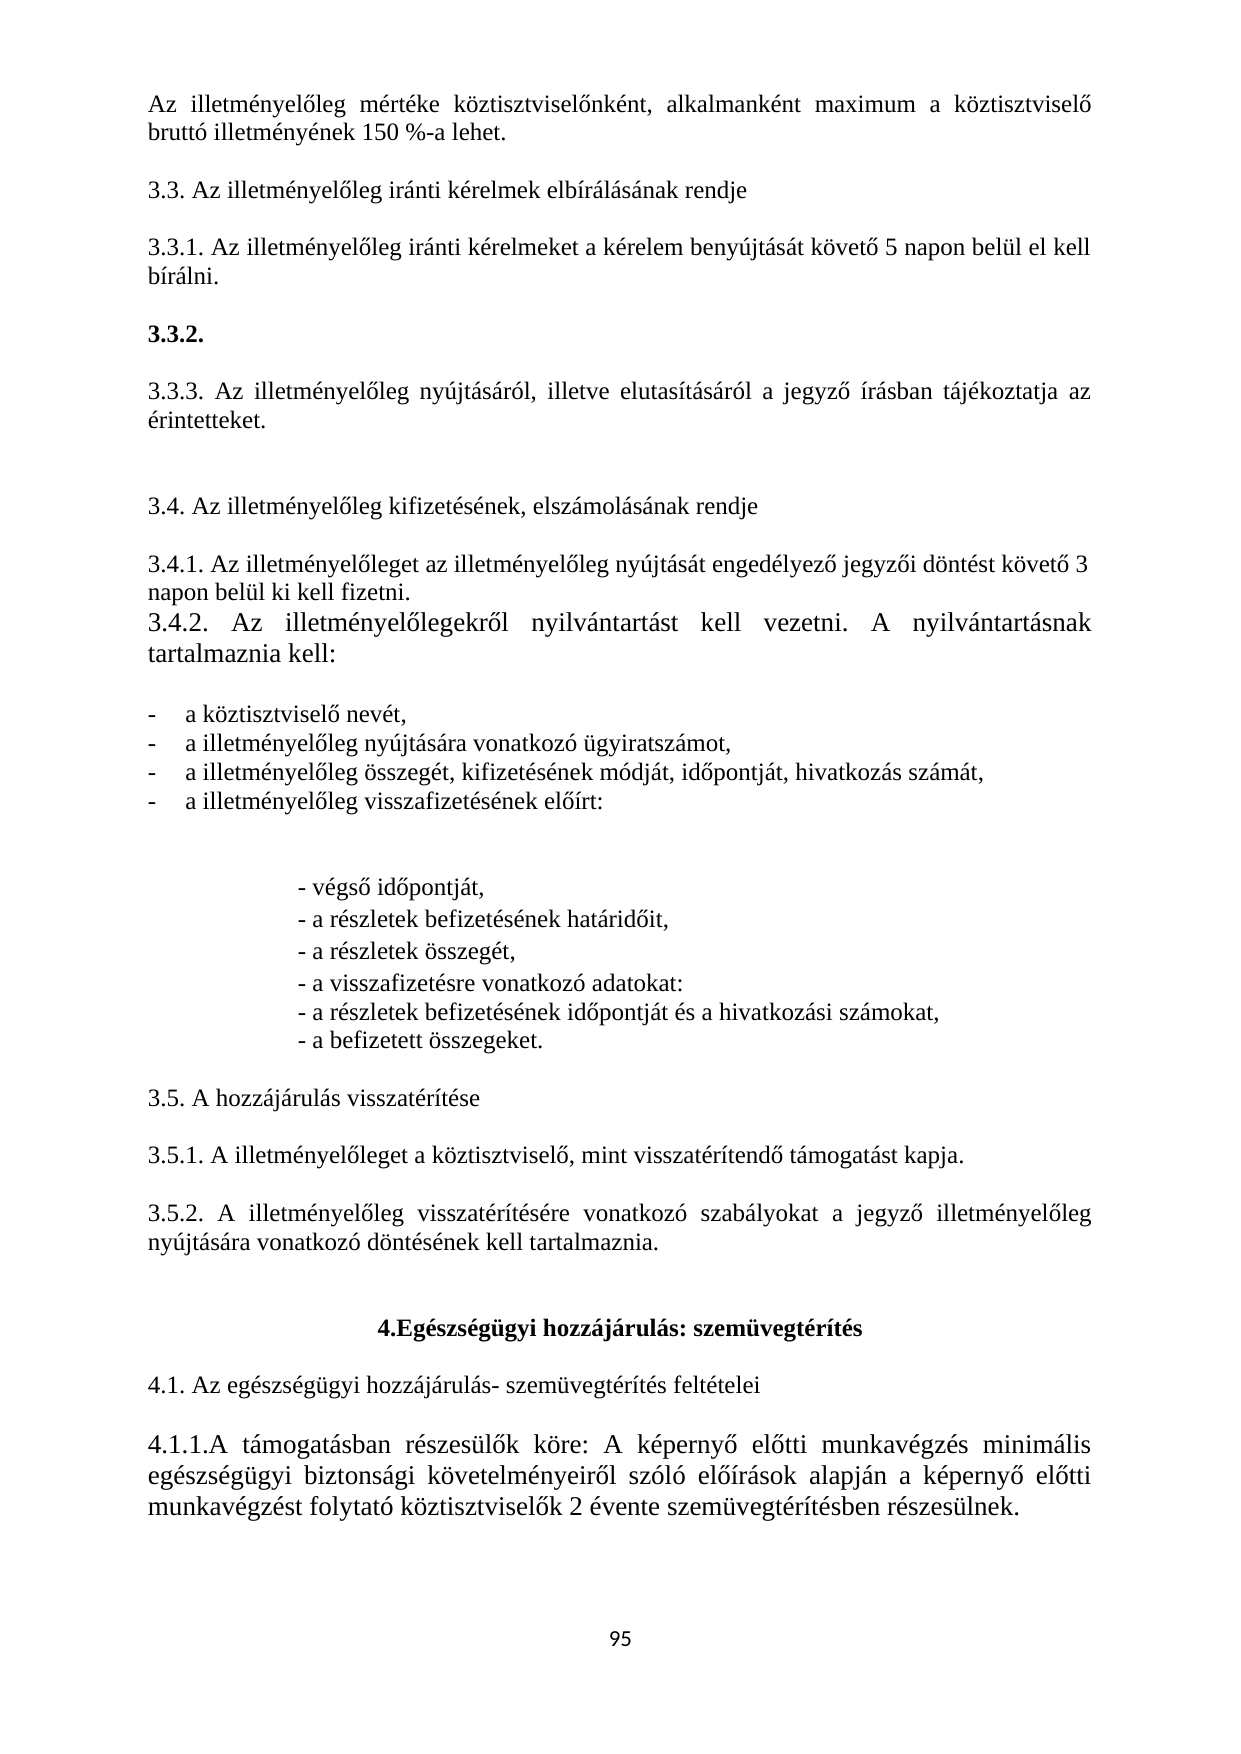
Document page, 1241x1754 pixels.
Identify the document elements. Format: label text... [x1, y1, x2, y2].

text 3.5. A hozzájárulás visszatérítése [148, 1083, 1092, 1112]
text - végső időpontját, [223, 872, 1092, 901]
list a köztisztviselő nevét, [148, 699, 1092, 728]
text - a visszafizetésre vonatkozó adatokat: [223, 968, 1092, 997]
text 3.4. Az illetményelőleg kifizetésének, elszámolásának rendje [148, 491, 1092, 520]
text 3.4.1. Az illetményelőleget az illetményelőleg nyújtását engedélyező jegyzői döntést követő 3 napon belül ki kell fizetni. [148, 549, 1092, 606]
text 3.4.2. Az illetményelőlegekről nyilvántartást kell vezetni. A nyilvántartásnak tartalmaznia kell: [148, 606, 1092, 668]
list a illetményelőleg nyújtására vonatkozó ügyiratszámot, [148, 728, 1092, 757]
text - a részletek befizetésének határidőit, [223, 904, 1092, 933]
text 3.5.1. A illetményelőleget a köztisztviselő, mint visszatérítendő támogatást kapja. [148, 1141, 1092, 1169]
text - a befizetett összegeket. [223, 1026, 1092, 1054]
text 3.3.1. Az illetményelőleg iránti kérelmeket a kérelem benyújtását követő 5 napon belül el kell bírálni. [148, 232, 1092, 290]
text 4.1. Az egészségügyi hozzájárulás- szemüvegtérítés feltételei [148, 1371, 1092, 1399]
text 3.3.3. Az illetményelőleg nyújtásáról, illetve elutasításáról a jegyző írásban tájékoztatja az érintetteket. [148, 376, 1092, 434]
text 4.Egészségügyi hozzájárulás: szemüvegtérítés [148, 1313, 1092, 1342]
text - a részletek befizetésének időpontját és a hivatkozási számokat, [223, 997, 1092, 1026]
text - a részletek összegét, [223, 936, 1092, 965]
text 3.5.2. A illetményelőleg visszatérítésére vonatkozó szabályokat a jegyző illetményelőleg nyújtására vonatkozó döntésének kell tartalmaznia. [148, 1198, 1092, 1256]
text 3.3.2. [148, 319, 1092, 347]
list a illetményelőleg visszafizetésének előírt: [148, 786, 1092, 814]
list a illetményelőleg összegét, kifizetésének módját, időpontját, hivatkozás számát, [148, 757, 1092, 786]
text 4.1.1.A támogatásban részesülők köre: A képernyő előtti munkavégzés minimális egészségügyi biztonsági követelményeiről szóló előírások alapján a képernyő előtti munkavégzést folytató köztisztviselők 2 évente szemüvegtérítésben részesülnek. [148, 1428, 1092, 1522]
text 3.3. Az illetményelőleg iránti kérelmek elbírálásának rendje [148, 175, 1092, 204]
text Az illetményelőleg mértéke köztisztviselőnként, alkalmanként maximum a köztisztviselő bruttó illetményének 150 %-a lehet. [148, 89, 1092, 146]
